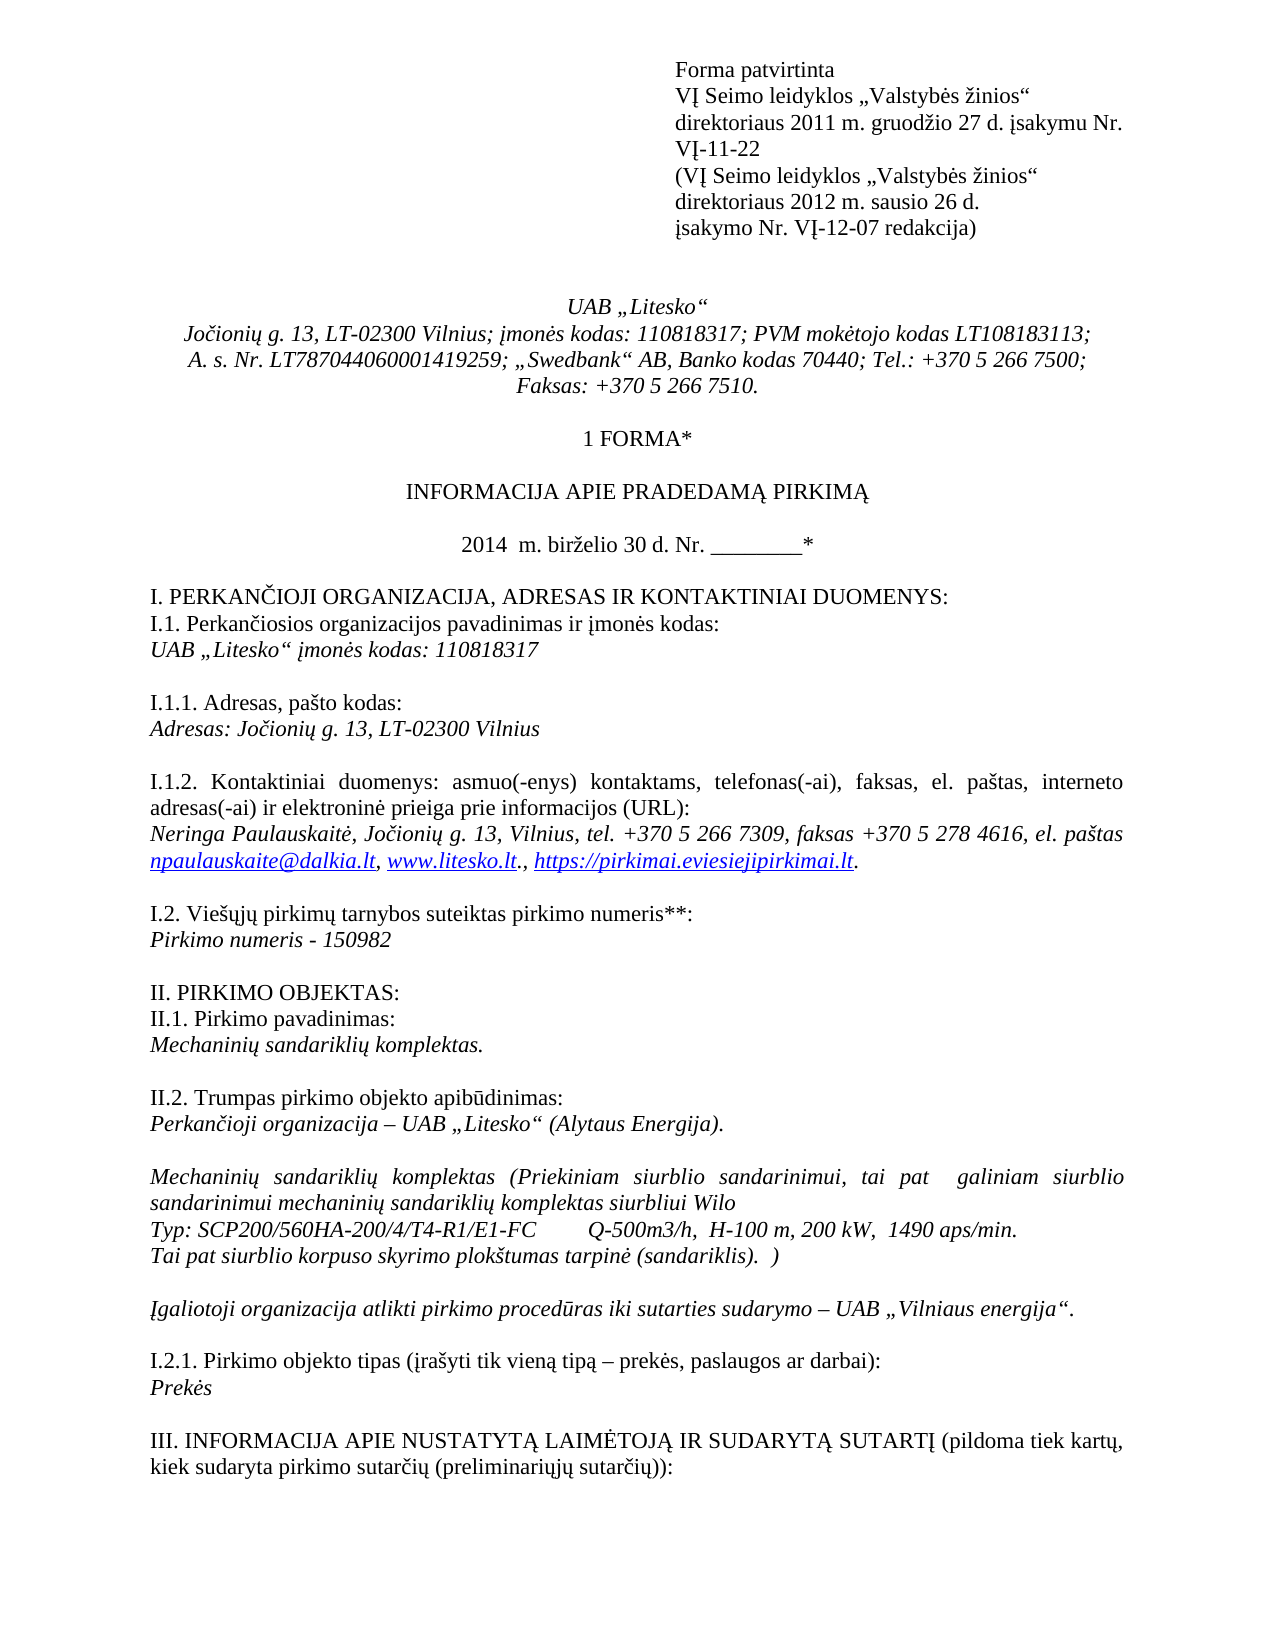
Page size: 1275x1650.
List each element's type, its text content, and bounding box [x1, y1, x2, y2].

text II.2. Trumpas pirkimo objekto apibūdinimas: [150, 1084, 1125, 1110]
text direktoriaus 2011 m. gruodžio 27 d. įsakymu Nr. VĮ-11-22 [675, 109, 1125, 162]
text Mechaninių sandariklių komplektas (Priekiniam siurblio sandarinimui, tai pat galiniam siurblio sandarinimui mechaninių sandariklių komplektas siurbliui Wilo [150, 1163, 1125, 1216]
text VĮ Seimo leidyklos „Valstybės žinios“ [675, 83, 1125, 109]
text Adresas: Jočionių g. 13, LT-02300 Vilnius [150, 715, 1125, 741]
text II. PIRKIMO OBJEKTAS: [150, 979, 1125, 1005]
text UAB „Litesko“ [150, 293, 1125, 320]
text Neringa Paulauskaitė, Jočionių g. 13, Vilnius, tel. +370 5 266 7309, faksas +370 5 278 4616, el. paštas npaulauskaite@dalkia.lt, www.litesko.lt., https://pirkimai.eviesiejipirkimai.lt. [150, 821, 1125, 873]
text A. s. Nr. LT787044060001419259; „Swedbank“ AB, Banko kodas 70440; Tel.: +370 5 266 7500; Faksas: +370 5 266 7510. [150, 346, 1125, 399]
text Įgaliotoji organizacija atlikti pirkimo procedūras iki sutarties sudarymo – UAB „Vilniaus energija“. [150, 1295, 1125, 1321]
text I.1. Perkančiosios organizacijos pavadinimas ir įmonės kodas: [150, 610, 1125, 636]
text I. PERKANČIOJI ORGANIZACIJA, ADRESAS IR KONTAKTINIAI DUOMENYS: [150, 583, 1125, 610]
text I.1.2. Kontaktiniai duomenys: asmuo(-enys) kontaktams, telefonas(-ai), faksas, el. paštas, interneto adresas(-ai) ir elektroninė prieiga prie informacijos (URL): [150, 768, 1125, 821]
text Tai pat siurblio korpuso skyrimo plokštumas tarpinė (sandariklis). ) [150, 1242, 1125, 1268]
text Prekės [150, 1374, 1125, 1400]
text Mechaninių sandariklių komplektas. [150, 1031, 1125, 1058]
text UAB „Litesko“ įmonės kodas: 110818317 [150, 636, 1125, 662]
text I.2. Viešųjų pirkimų tarnybos suteiktas pirkimo numeris**: [150, 899, 1125, 926]
text Forma patvirtinta [675, 56, 1125, 83]
text III. INFORMACIJA APIE NUSTATYTĄ LAIMĖTOJĄ IR SUDARYTĄ SUTARTĮ (pildoma tiek kartų, kiek sudaryta pirkimo sutarčių (preliminariųjų sutarčių)): [150, 1427, 1125, 1479]
text (VĮ Seimo leidyklos „Valstybės žinios“ [675, 162, 1125, 188]
text 2014 m. birželio 30 d. Nr. ________* [150, 531, 1125, 557]
text II.1. Pirkimo pavadinimas: [150, 1005, 1125, 1031]
text Perkančioji organizacija – UAB „Litesko“ (Alytaus Energija). [150, 1110, 1125, 1137]
text Jočionių g. 13, LT-02300 Vilnius; įmonės kodas: 110818317; PVM mokėtojo kodas LT108183113; [150, 320, 1125, 346]
text direktoriaus 2012 m. sausio 26 d. įsakymo Nr. VĮ-12-07 redakcija) [675, 188, 1125, 241]
text 1 FORMA* [150, 425, 1125, 452]
text Typ: SCP200/560HA-200/4/T4-R1/E1-FC Q-500m3/h, H-100 m, 200 kW, 1490 aps/min. [150, 1216, 1125, 1242]
text INFORMACIJA APIE PRADEDAMĄ PIRKIMĄ [150, 478, 1125, 504]
text Pirkimo numeris - 150982 [150, 926, 1125, 952]
text I.1.1. Adresas, pašto kodas: [150, 689, 1125, 715]
text I.2.1. Pirkimo objekto tipas (įrašyti tik vieną tipą – prekės, paslaugos ar darbai): [150, 1348, 1125, 1374]
